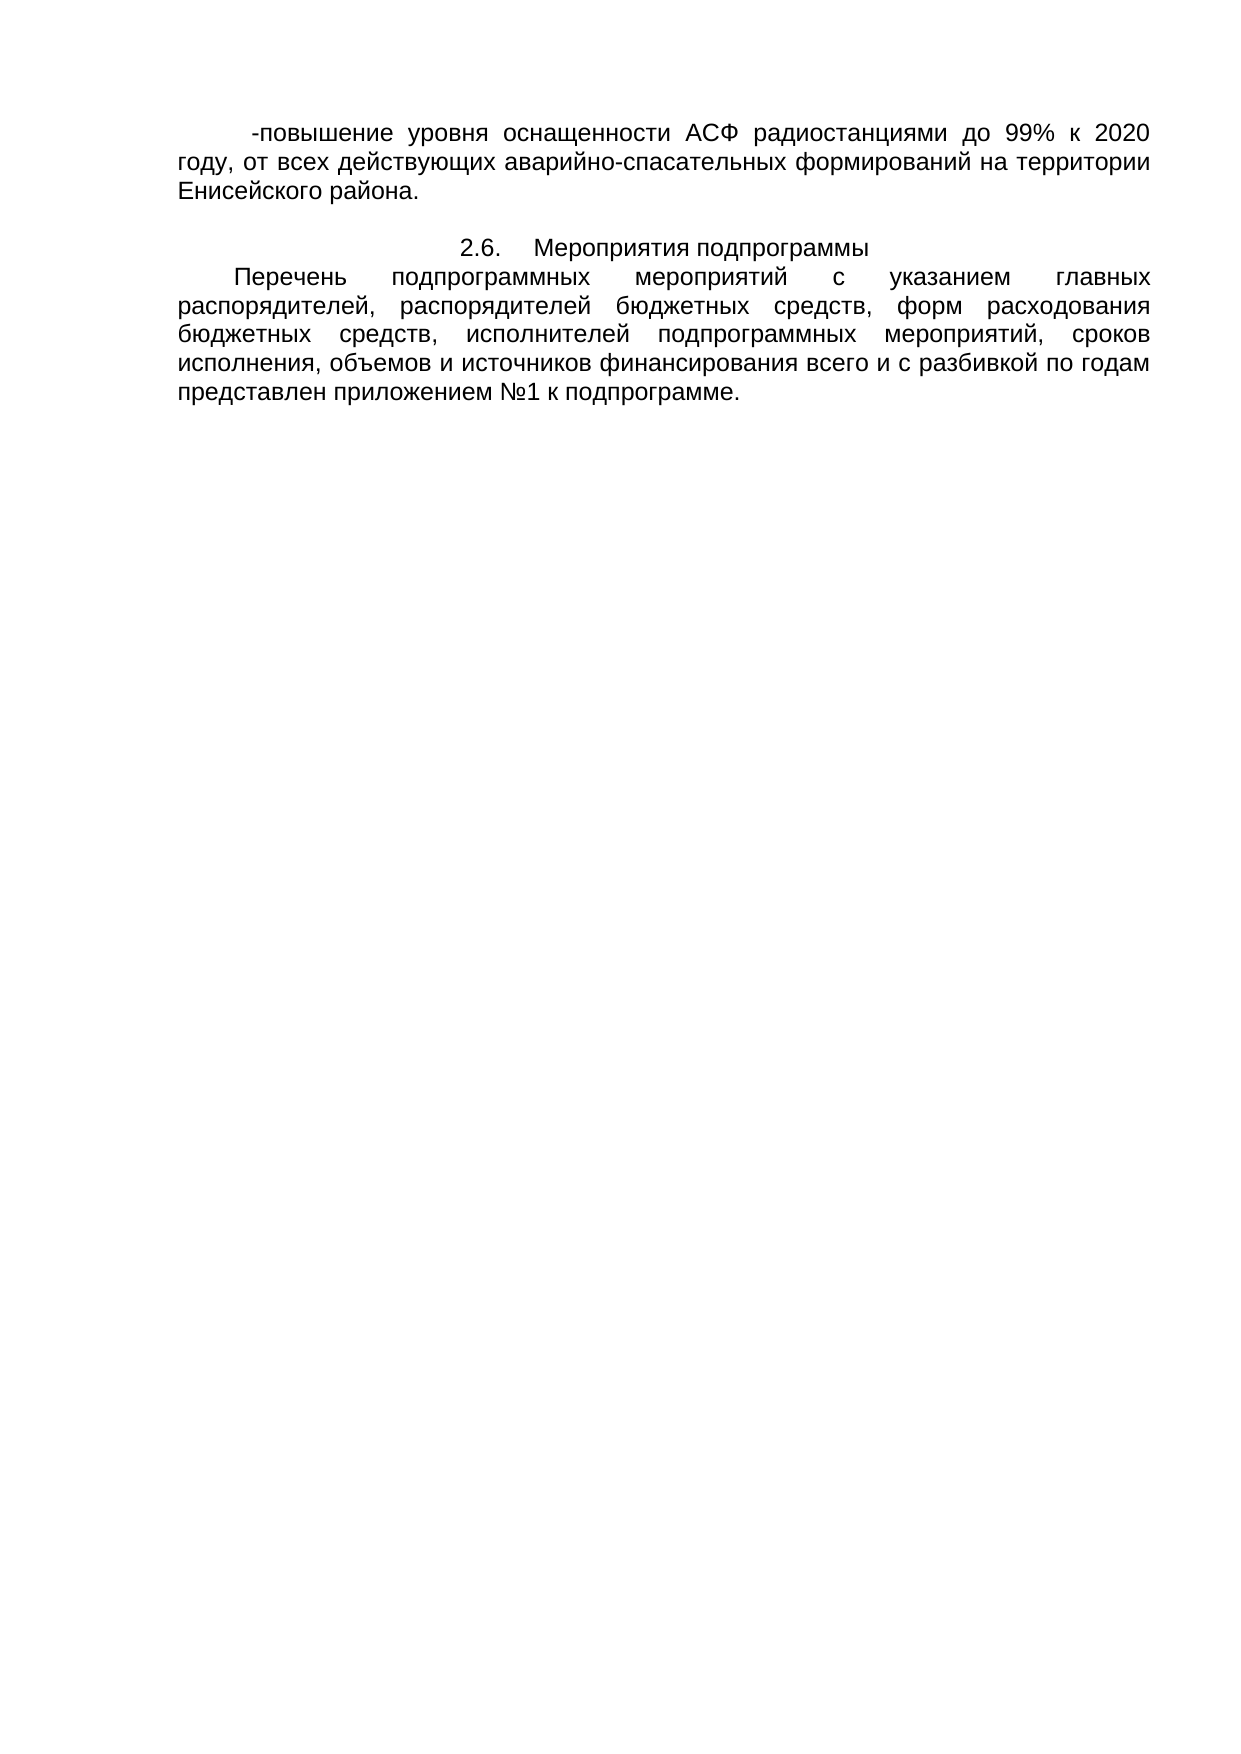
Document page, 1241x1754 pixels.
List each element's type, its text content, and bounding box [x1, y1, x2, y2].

list Мероприятия подпрограммы [177, 233, 1152, 262]
text Перечень подпрограммных мероприятий с указанием главных распорядителей, распорядителей бюджетных средств, форм расходования бюджетных средств, исполнителей подпрограммных мероприятий, сроков исполнения, объемов и источников финансирования всего и с разбивкой по годам представлен приложением №1 к подпрограмме. [177, 262, 1152, 406]
text -повышение уровня оснащенности АСФ радиостанциями до 99% к 2020 году, от всех действующих аварийно-спасательных формирований на территории Енисейского района. [177, 118, 1152, 204]
